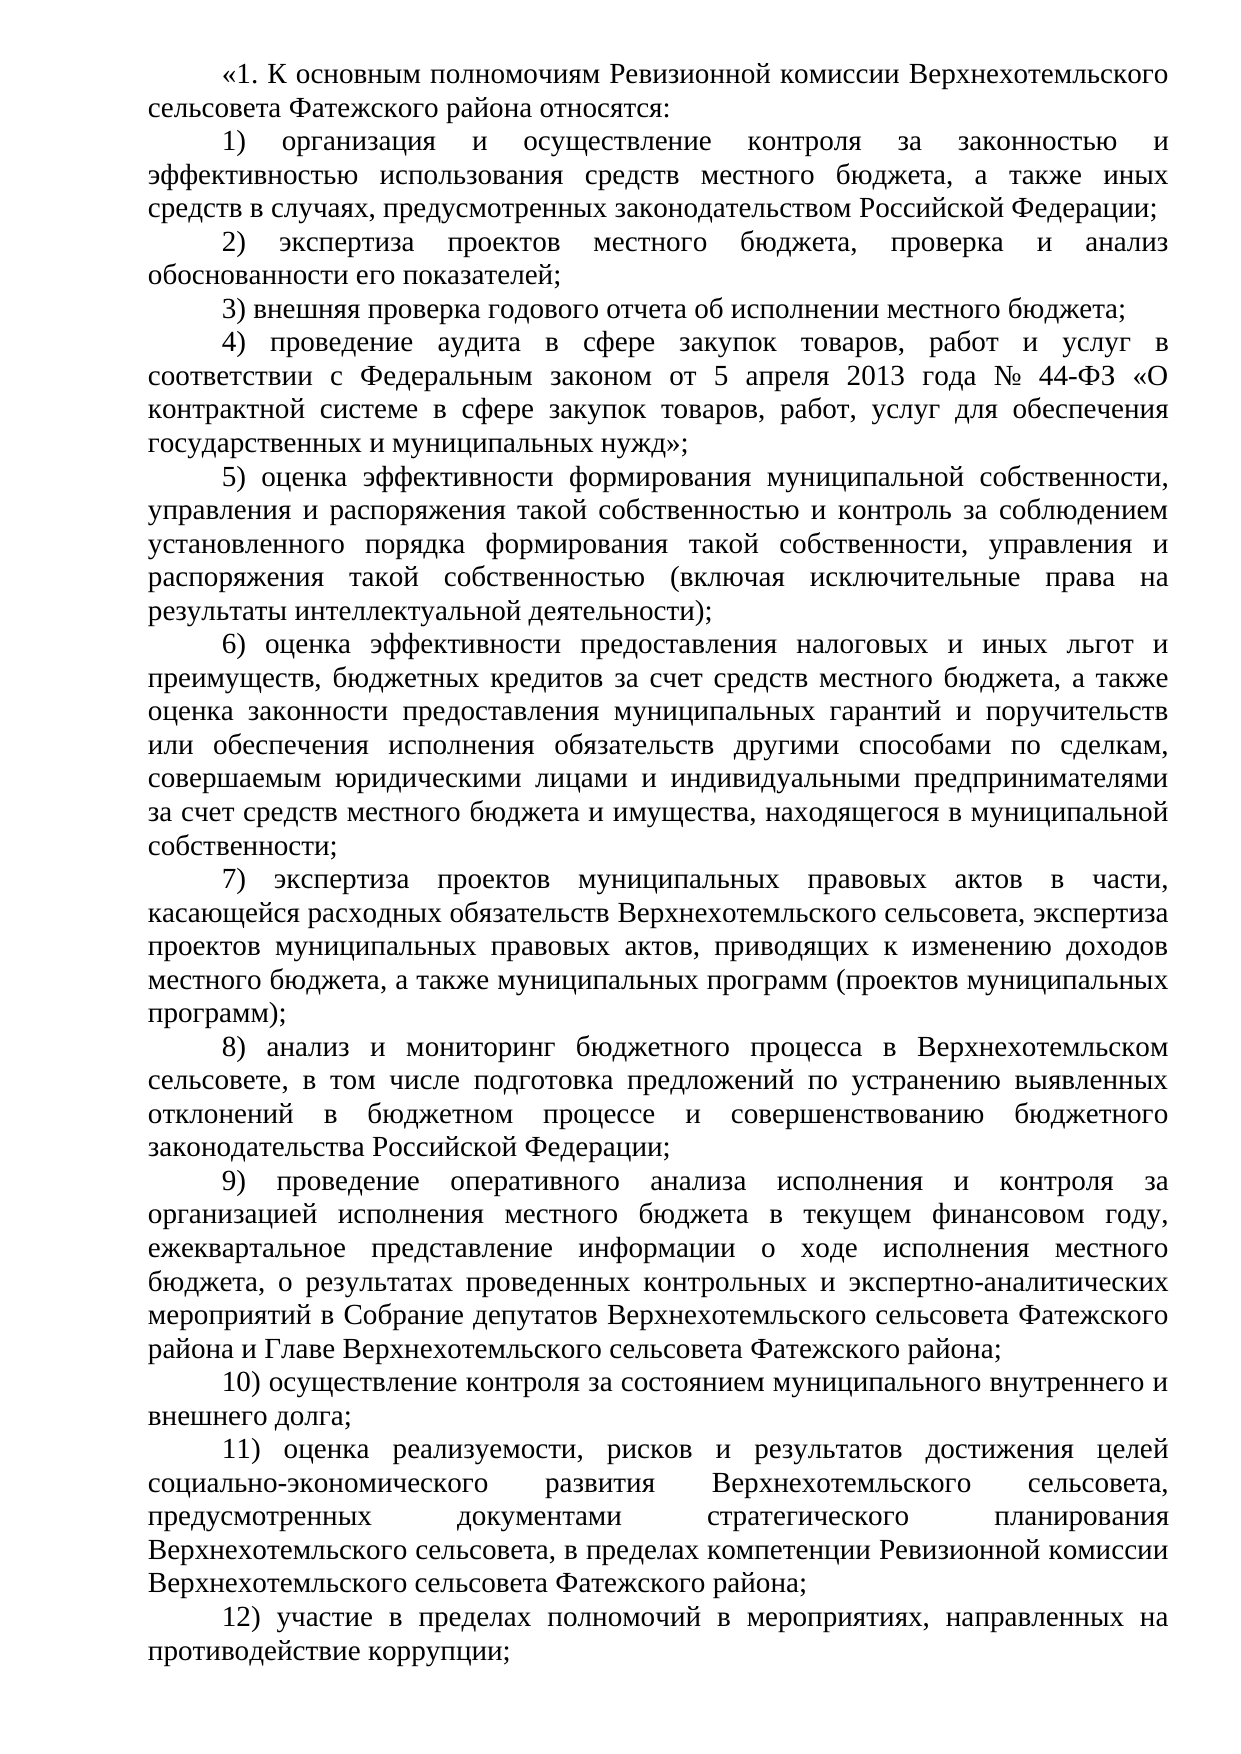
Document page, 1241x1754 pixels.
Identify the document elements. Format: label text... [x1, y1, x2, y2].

text 10) осуществление контроля за состоянием муниципального внутреннего и внешнего долга; [148, 1364, 1169, 1431]
text 1) организация и осуществление контроля за законностью и эффективностью использования средств местного бюджета, а также иных средств в случаях, предусмотренных законодательством Российской Федерации; [148, 123, 1169, 224]
text 8) анализ и мониторинг бюджетного процесса в Верхнехотемльском сельсовете, в том числе подготовка предложений по устранению выявленных отклонений в бюджетном процессе и совершенствованию бюджетного законодательства Российской Федерации; [148, 1029, 1169, 1163]
text 4) проведение аудита в сфере закупок товаров, работ и услуг в соответствии с Федеральным законом от 5 апреля 2013 года № 44-ФЗ «О контрактной системе в сфере закупок товаров, работ, услуг для обеспечения государственных и муниципальных нужд»; [148, 324, 1169, 459]
text 3) внешняя проверка годового отчета об исполнении местного бюджета; [148, 291, 1169, 324]
text 2) экспертиза проектов местного бюджета, проверка и анализ обоснованности его показателей; [148, 224, 1169, 291]
text 6) оценка эффективности предоставления налоговых и иных льгот и преимуществ, бюджетных кредитов за счет средств местного бюджета, а также оценка законности предоставления муниципальных гарантий и поручительств или обеспечения исполнения обязательств другими способами по сделкам, совершаемым юридическими лицами и индивидуальными предпринимателями за счет средств местного бюджета и имущества, находящегося в муниципальной собственности; [148, 626, 1169, 861]
text «1. К основным полномочиям Ревизионной комиссии Верхнехотемльского сельсовета Фатежского района относятся: [148, 56, 1169, 123]
text 5) оценка эффективности формирования муниципальной собственности, управления и распоряжения такой собственностью и контроль за соблюдением установленного порядка формирования такой собственности, управления и распоряжения такой собственностью (включая исключительные права на результаты интеллектуальной деятельности); [148, 459, 1169, 626]
text 11) оценка реализуемости, рисков и результатов достижения целей социально-экономического развития Верхнехотемльского сельсовета, предусмотренных документами стратегического планирования Верхнехотемльского сельсовета, в пределах компетенции Ревизионной комиссии Верхнехотемльского сельсовета Фатежского района; [148, 1431, 1169, 1599]
text 9) проведение оперативного анализа исполнения и контроля за организацией исполнения местного бюджета в текущем финансовом году, ежеквартальное представление информации о ходе исполнения местного бюджета, о результатах проведенных контрольных и экспертно-аналитических мероприятий в Собрание депутатов Верхнехотемльского сельсовета Фатежского района и Главе Верхнехотемльского сельсовета Фатежского района; [148, 1163, 1169, 1364]
text 7) экспертиза проектов муниципальных правовых актов в части, касающейся расходных обязательств Верхнехотемльского сельсовета, экспертиза проектов муниципальных правовых актов, приводящих к изменению доходов местного бюджета, а также муниципальных программ (проектов муниципальных программ); [148, 861, 1169, 1029]
text 12) участие в пределах полномочий в мероприятиях, направленных на противодействие коррупции; [148, 1599, 1169, 1666]
